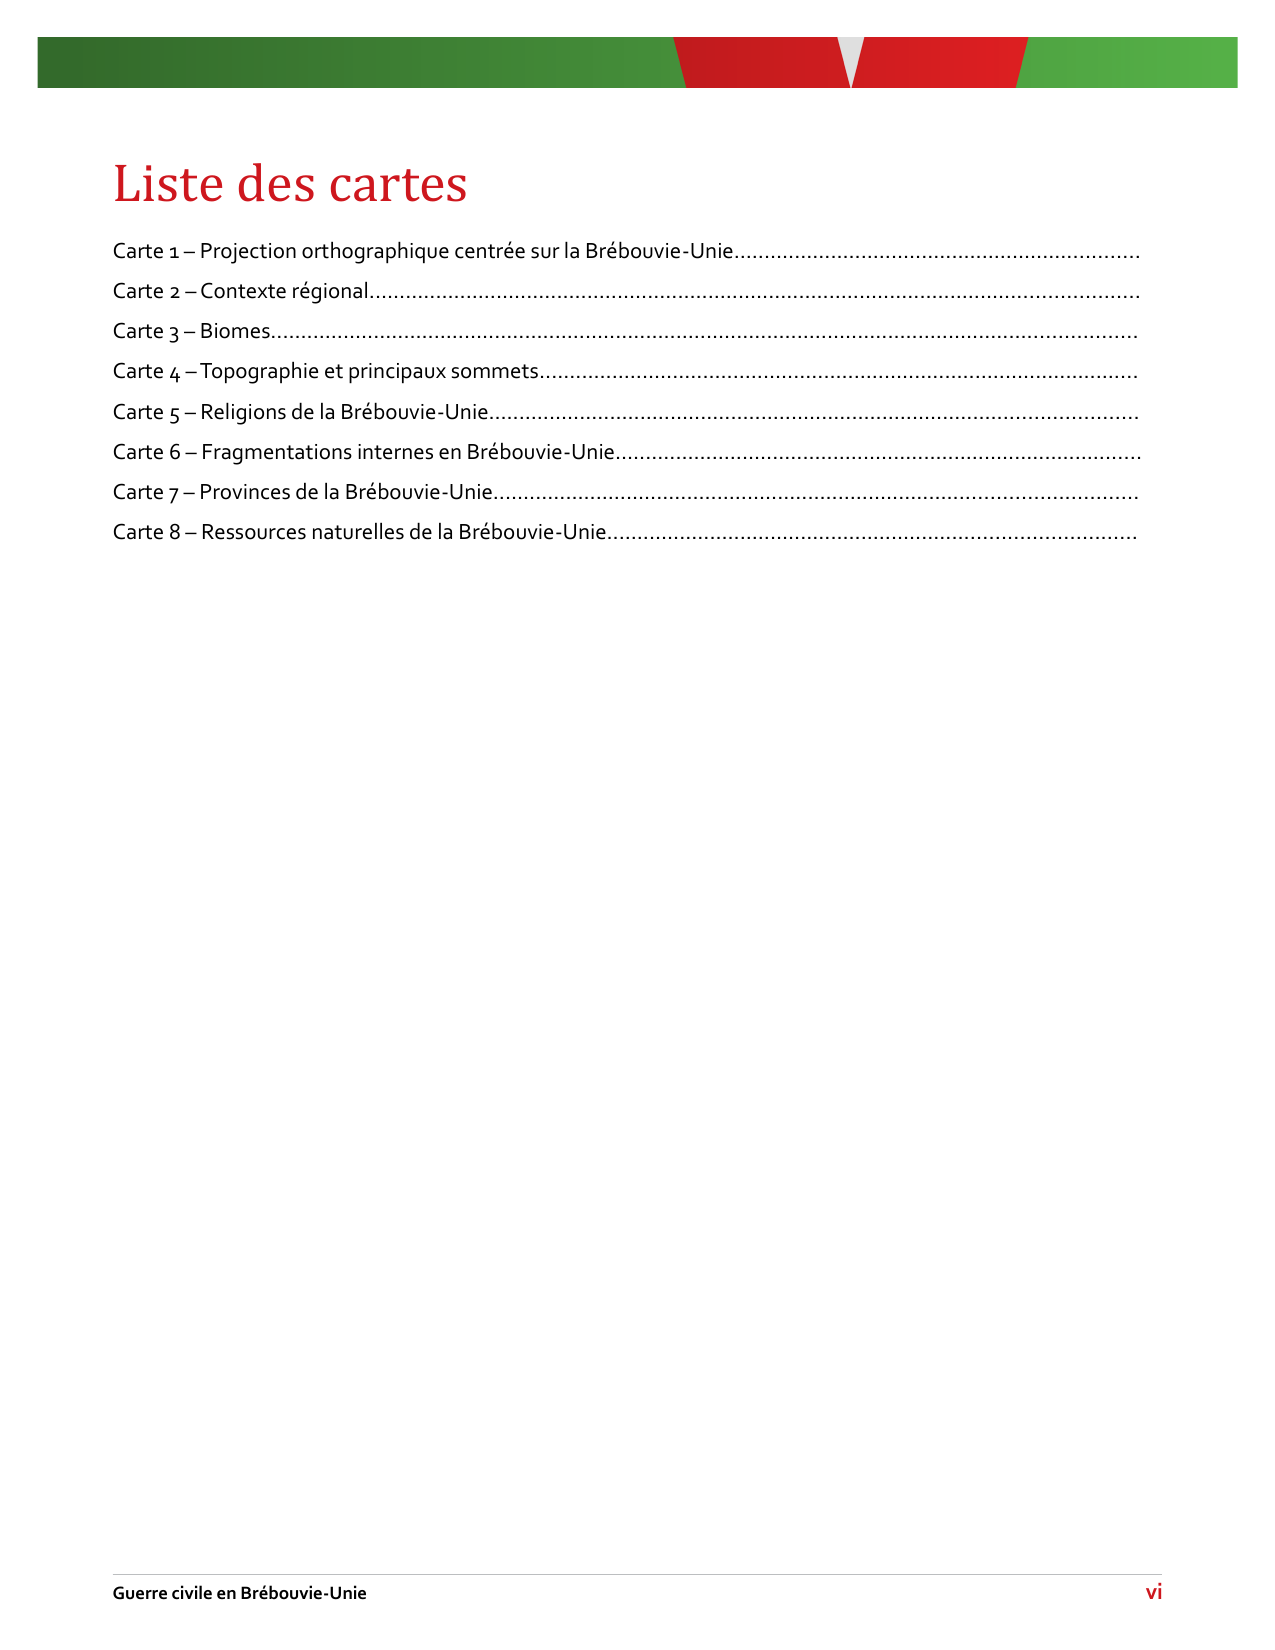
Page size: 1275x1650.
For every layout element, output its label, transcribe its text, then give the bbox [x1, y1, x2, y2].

text Carte 1 – Projection orthographique centrée sur la Brébouvie-Unie 27 [112, 236, 1102, 264]
text Carte 2 – Contexte régional 27 [112, 277, 1102, 304]
text Carte 4 – Topographie et principaux sommets 29 [112, 357, 1102, 385]
text Carte 3 – Biomes 28 [112, 317, 1102, 344]
text Liste des cartes [112, 150, 1162, 213]
picture [37, 37, 1238, 88]
text Carte 7 – Provinces de la Brébouvie-Unie 39 [112, 478, 1102, 505]
text Carte 5 – Religions de la Brébouvie-Unie 36 [112, 397, 1102, 425]
text Carte 8 – Ressources naturelles de la Brébouvie-Unie 44 [112, 518, 1102, 546]
text Carte 6 – Fragmentations internes en Brébouvie-Unie 37 [112, 437, 1102, 465]
